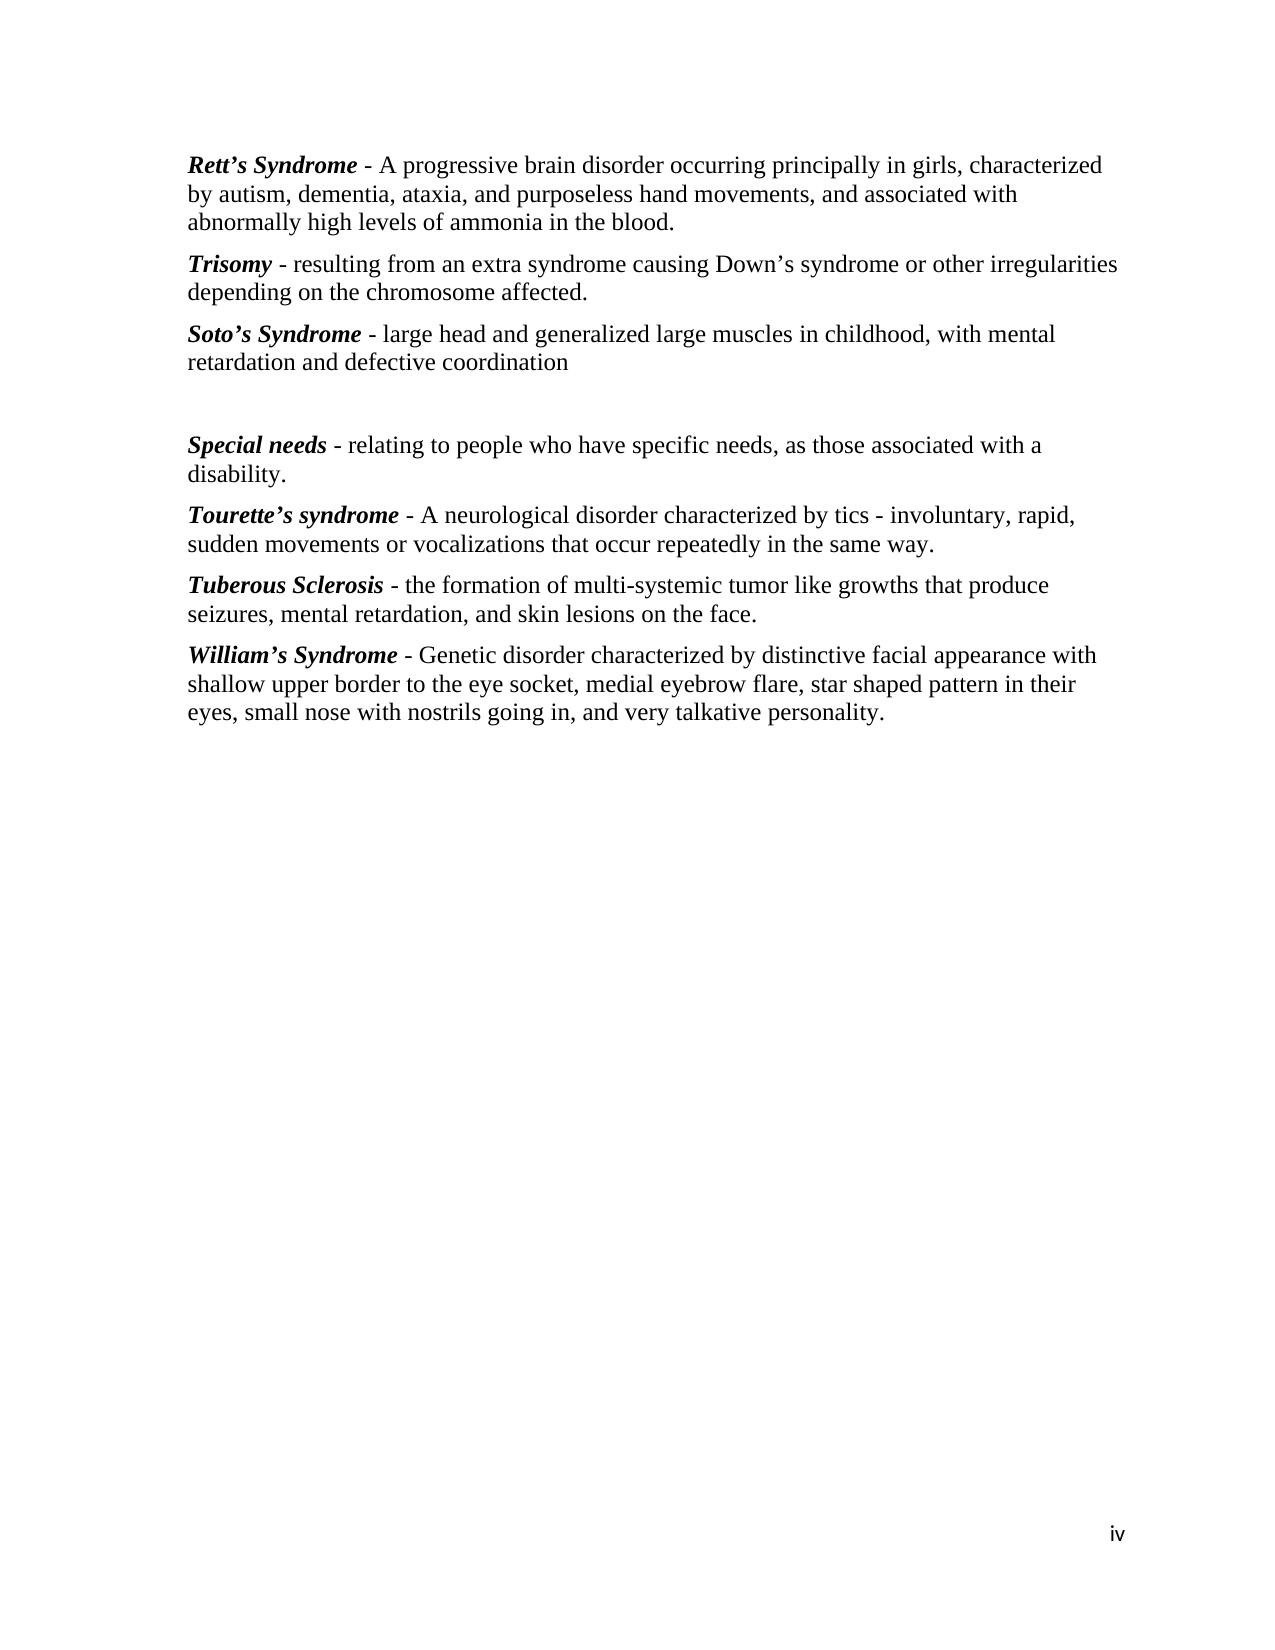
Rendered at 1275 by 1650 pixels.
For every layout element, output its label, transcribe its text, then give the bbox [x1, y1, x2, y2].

text Trisomy - resulting from an extra syndrome causing Down’s syndrome or other irregularities depending on the chromosome affected. [187, 249, 1125, 306]
text Tuberous Sclerosis - the formation of multi-systemic tumor like growths that produce seizures, mental retardation, and skin lesions on the face. [187, 570, 1125, 627]
text Tourette’s syndrome - A neurological disorder characterized by tics - involuntary, rapid, sudden movements or vocalizations that occur repeatedly in the same way. [187, 500, 1125, 557]
text Rett’s Syndrome - A progressive brain disorder occurring principally in girls, characterized by autism, dementia, ataxia, and purposeless hand movements, and associated with abnormally high levels of ammonia in the blood. [187, 150, 1125, 236]
text William’s Syndrome - Genetic disorder characterized by distinctive facial appearance with shallow upper border to the eye socket, medial eyebrow flare, star shaped pattern in their eyes, small nose with nostrils going in, and very talkative personality. [187, 640, 1125, 726]
text Soto’s Syndrome - large head and generalized large muscles in childhood, with mental retardation and defective coordination [187, 319, 1125, 376]
text Special needs - relating to people who have specific needs, as those associated with a disability. [187, 430, 1125, 487]
